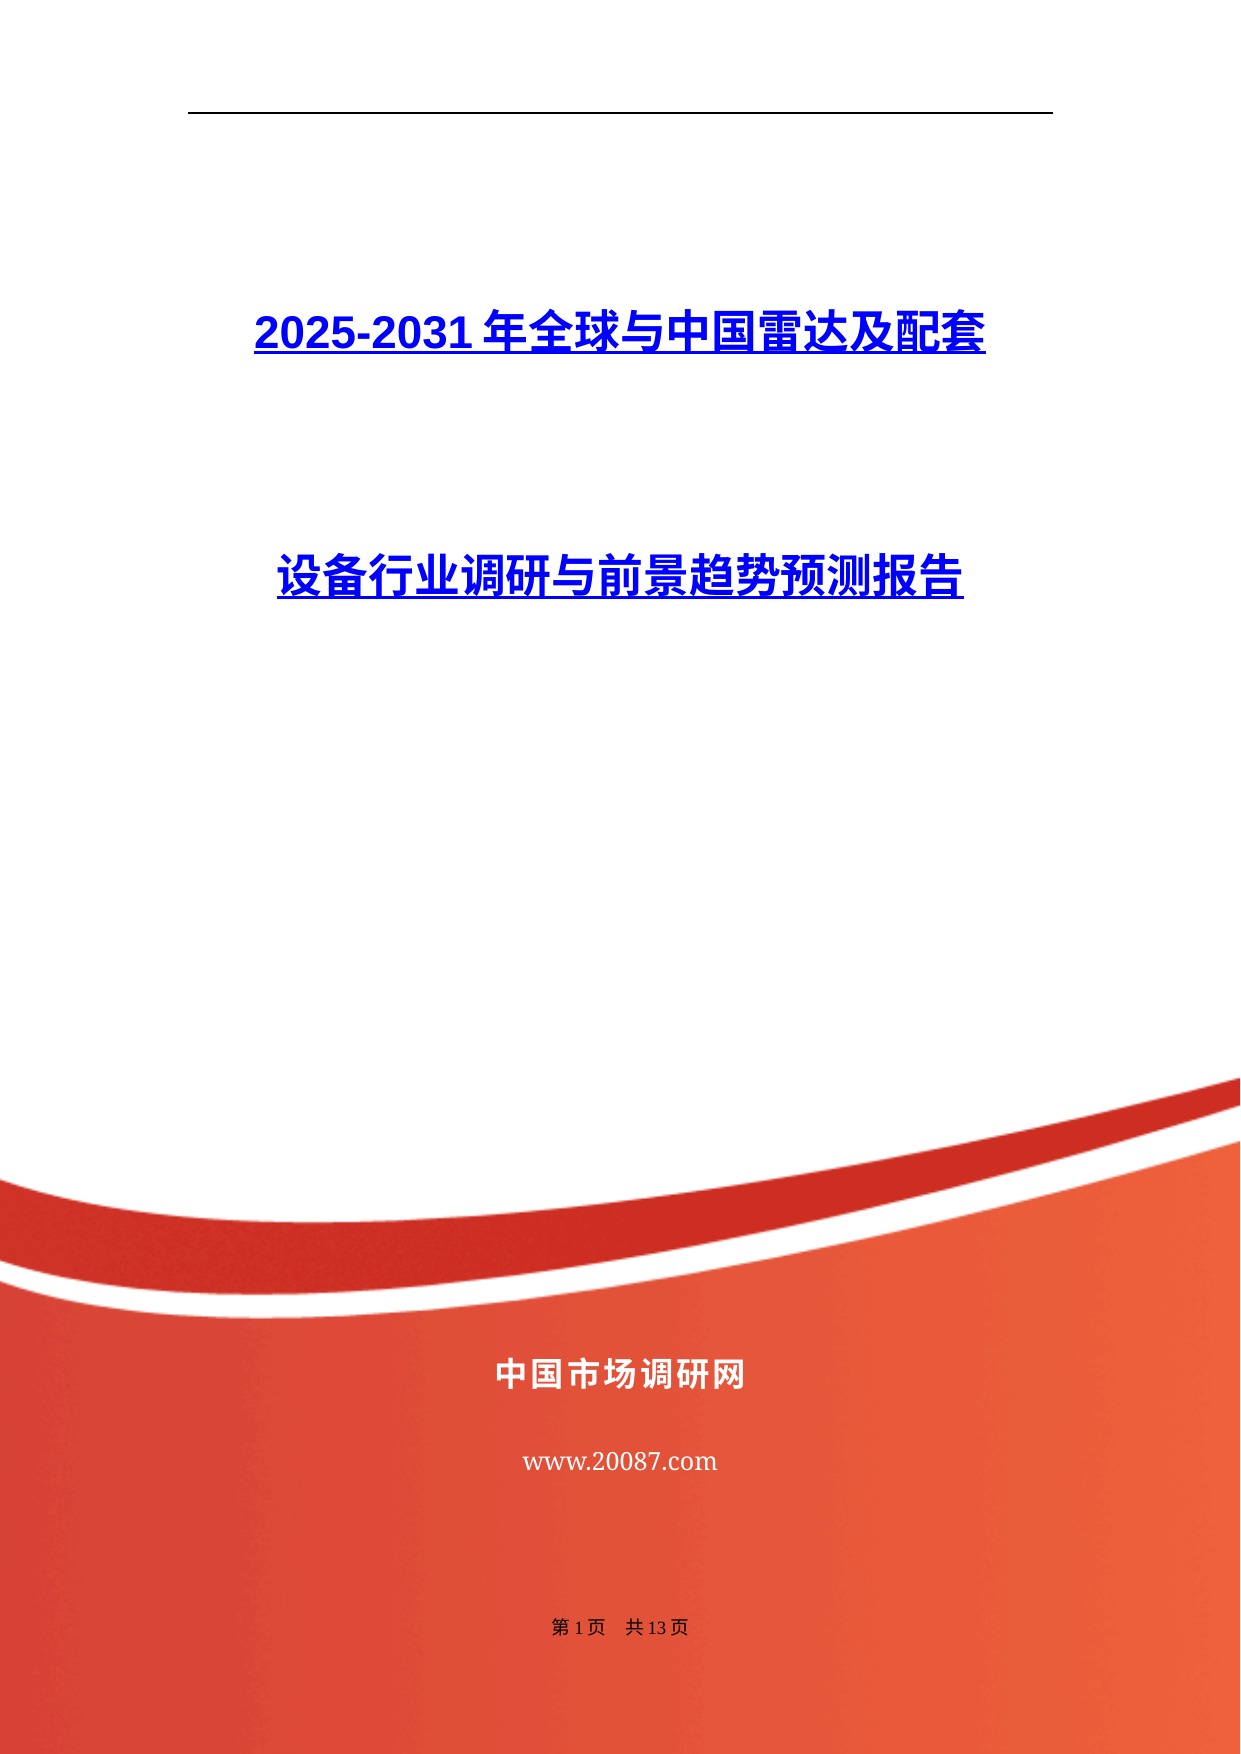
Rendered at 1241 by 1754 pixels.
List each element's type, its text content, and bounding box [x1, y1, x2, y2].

subtitle 中国市场调研网 [187, 1339, 1053, 1404]
text www.20087.com [187, 1428, 1053, 1493]
table_header 2025-2031年全球与中国雷达及配套设备行业调研与前景趋势预测报告 [188, 207, 1053, 773]
picture [0, 1006, 1241, 1754]
